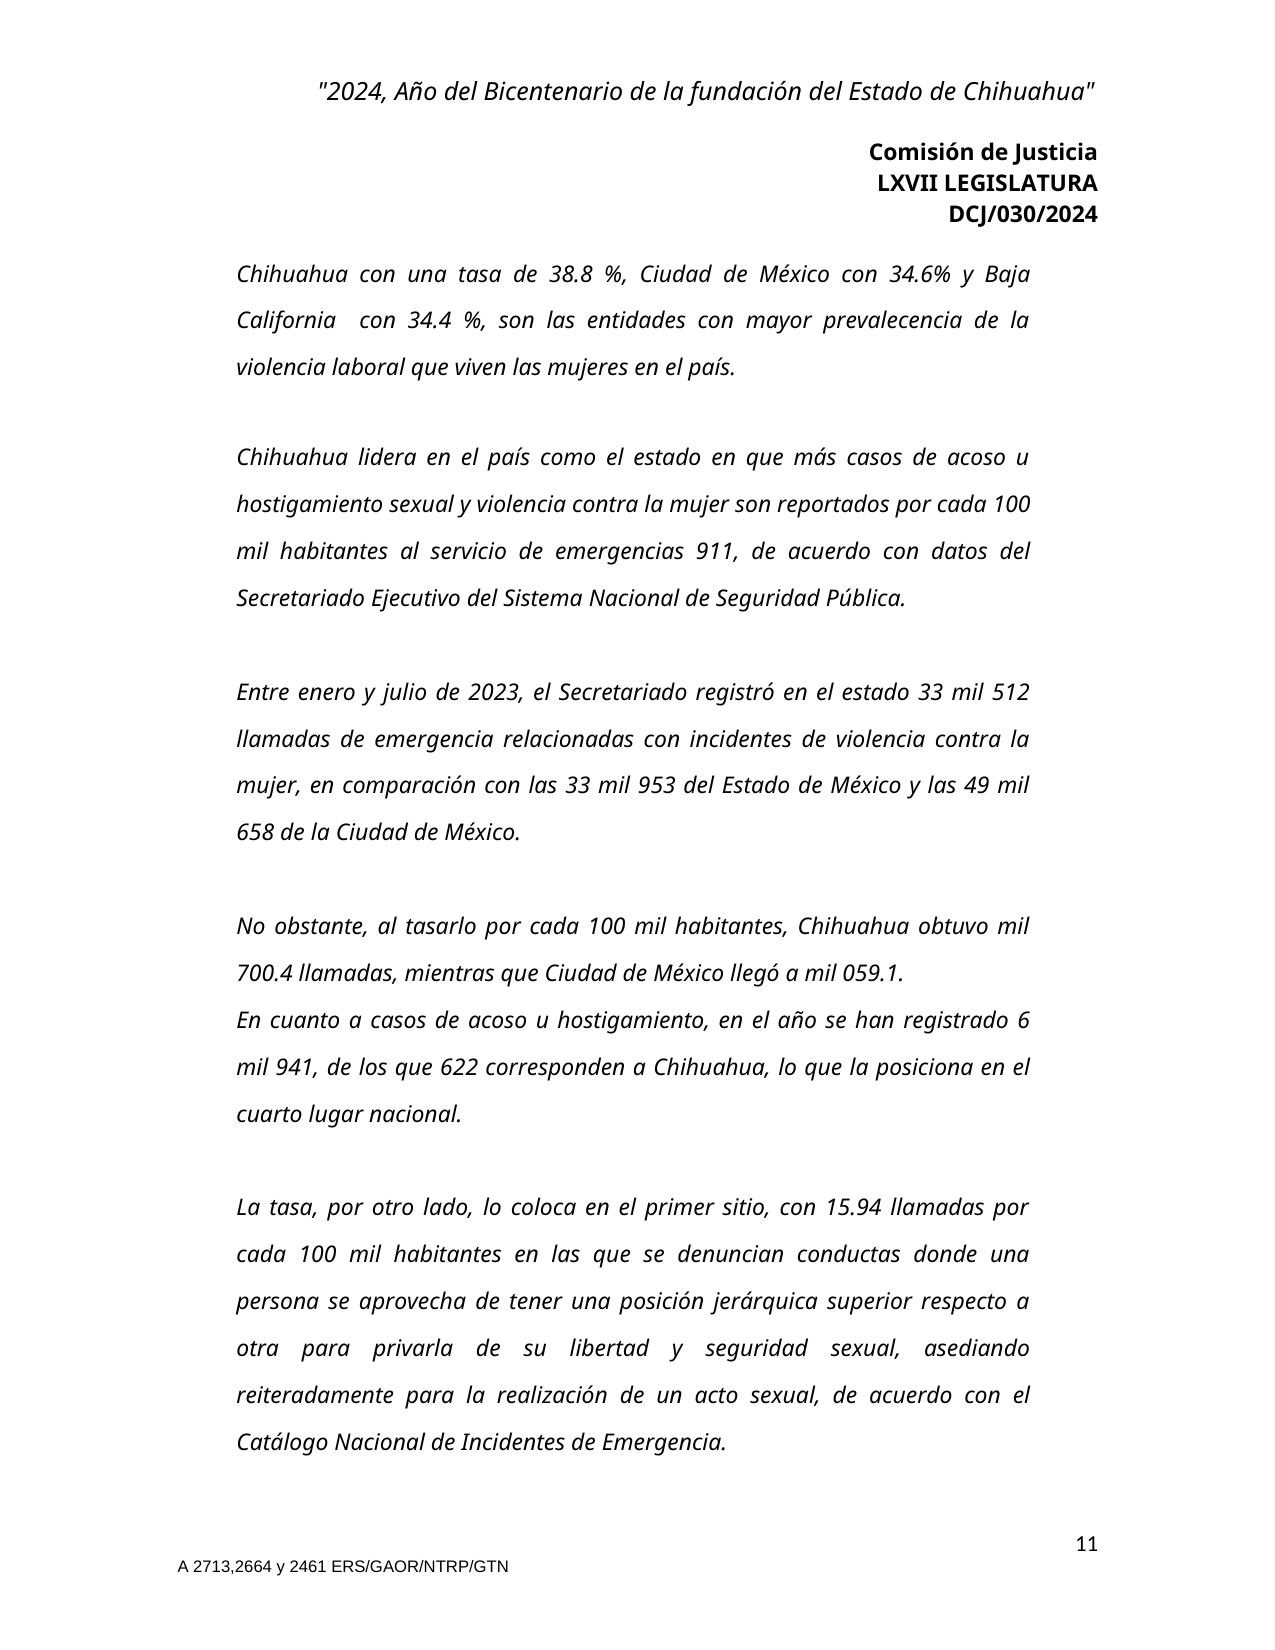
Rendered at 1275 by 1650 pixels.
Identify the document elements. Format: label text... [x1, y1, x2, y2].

text La tasa, por otro lado, lo coloca en el primer sitio, con 15.94 llamadas por cada 100 mil habitantes en las que se denuncian conductas donde una persona se aprovecha de tener una posición jerárquica superior respecto a otra para privarla de su libertad y seguridad sexual, asediando reiteradamente para la realización de un acto sexual, de acuerdo con el Catálogo Nacional de Incidentes de Emergencia. [236, 1191, 1034, 1457]
text Entre enero y julio de 2023, el Secretariado registró en el estado 33 mil 512 llamadas de emergencia relacionadas con incidentes de violencia contra la mujer, en comparación con las 33 mil 953 del Estado de México y las 49 mil 658 de la Ciudad de México. [236, 676, 1034, 848]
text No obstante, al tasarlo por cada 100 mil habitantes, Chihuahua obtuvo mil 700.4 llamadas, mientras que Ciudad de México llegó a mil 059.1. [236, 910, 1034, 988]
text Chihuahua con una tasa de 38.8 %, Ciudad de México con 34.6% y Baja California con 34.4 %, son las entidades con mayor prevalecencia de la violencia laboral que viven las mujeres en el país. [236, 258, 1034, 383]
text En cuanto a casos de acoso u hostigamiento, en el año se han registrado 6 mil 941, de los que 622 corresponden a Chihuahua, lo que la posiciona en el cuarto lugar nacional. [236, 1004, 1034, 1129]
text Chihuahua lidera en el país como el estado en que más casos de acoso u hostigamiento sexual y violencia contra la mujer son reportados por cada 100 mil habitantes al servicio de emergencias 911, de acuerdo con datos del Secretariado Ejecutivo del Sistema Nacional de Seguridad Pública. [236, 441, 1034, 613]
